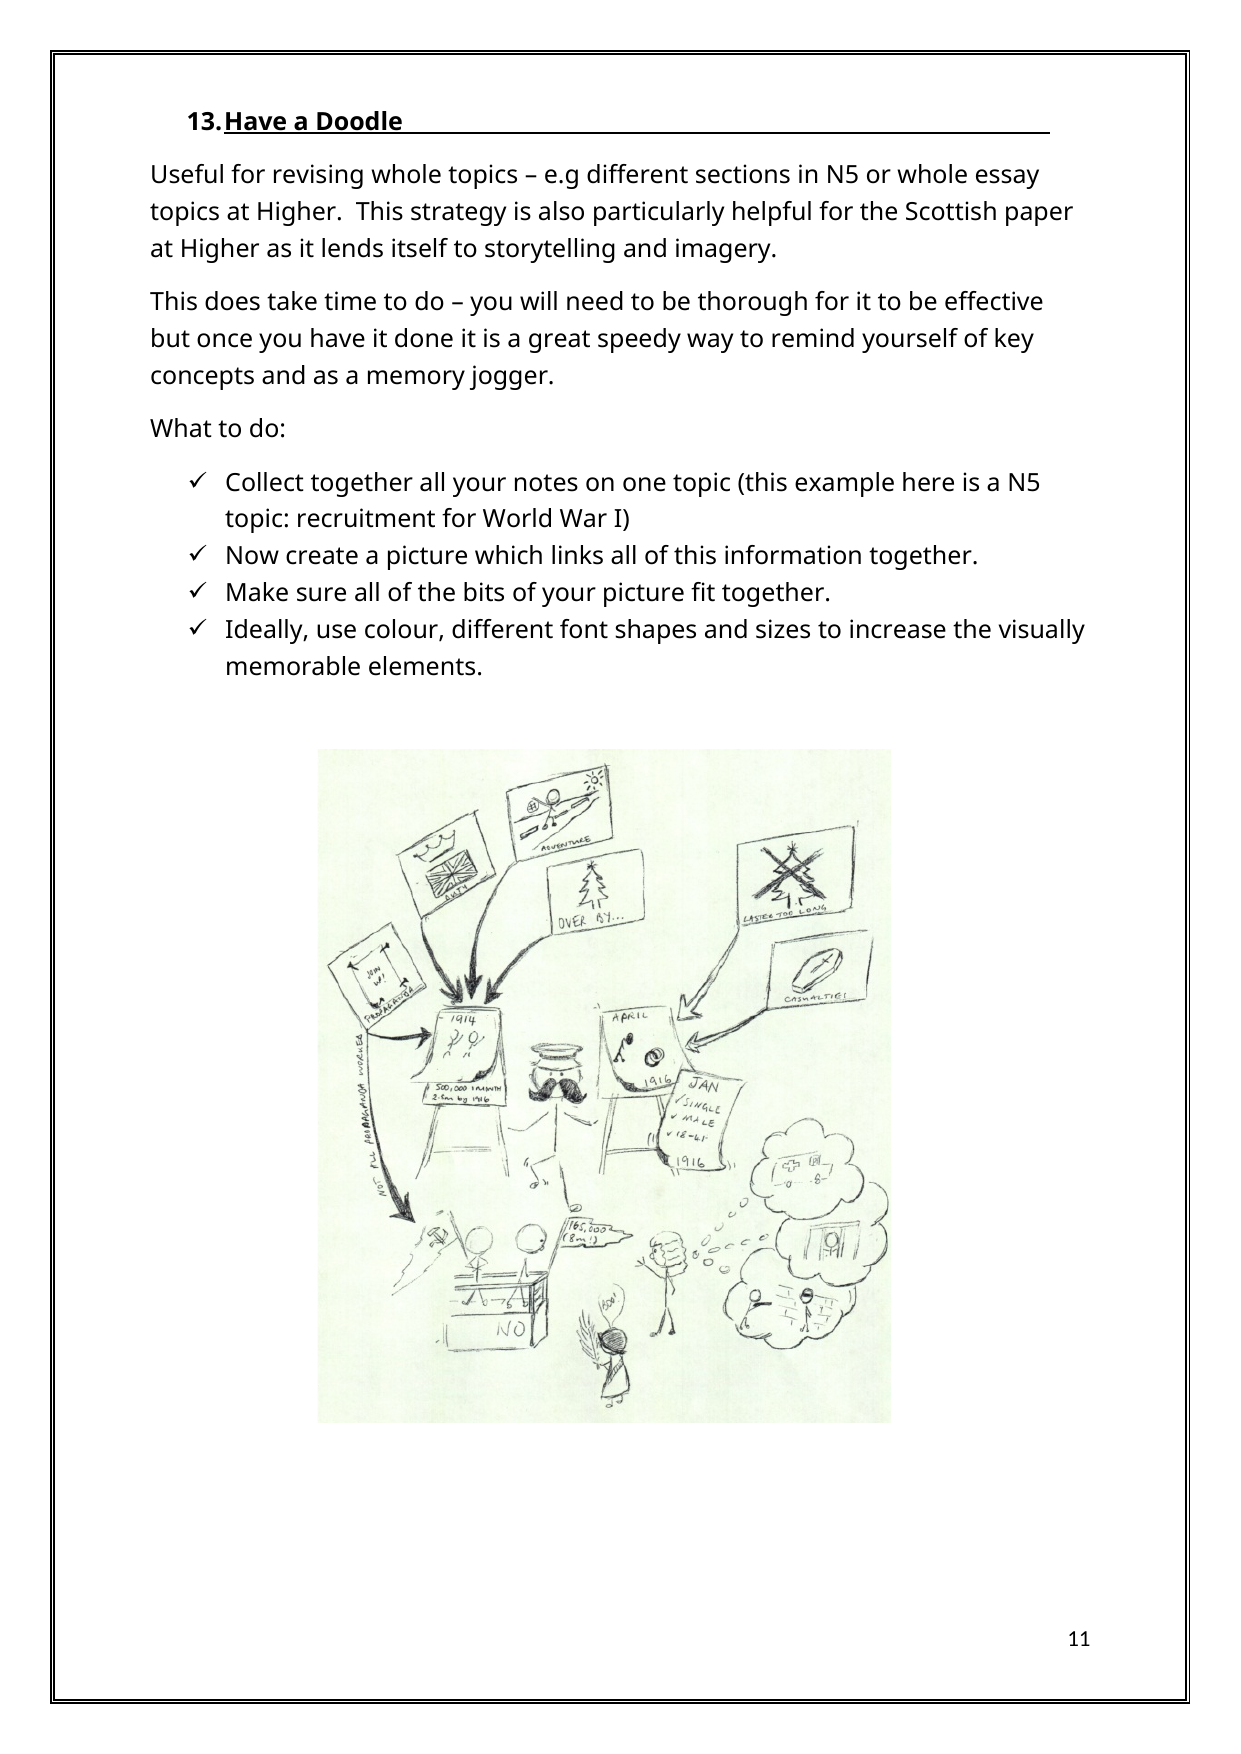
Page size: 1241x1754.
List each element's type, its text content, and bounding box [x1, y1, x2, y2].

list Collect together all your notes on one topic (this example here is a N5 topic: recruitment for World War I) [187, 464, 1090, 535]
list Make sure all of the bits of your picture fit together. [187, 574, 1090, 609]
list Now create a picture which links all of this information together. [187, 538, 1090, 572]
text What to do: [150, 411, 1090, 445]
list Have a Doodle [186, 103, 1090, 137]
picture [317, 749, 892, 1423]
list Ideally, use colour, different font shapes and sizes to increase the visually memorable elements. [187, 611, 1090, 682]
text This does take time to do – you will need to be thorough for it to be effective but once you have it done it is a great speedy way to remind yourself of key concepts and as a memory jogger. [150, 284, 1090, 391]
text Useful for revising whole topics – e.g different sections in N5 or whole essay topics at Higher. This strategy is also particularly helpful for the Scottish paper at Higher as it lends itself to storytelling and imagery. [150, 157, 1090, 264]
